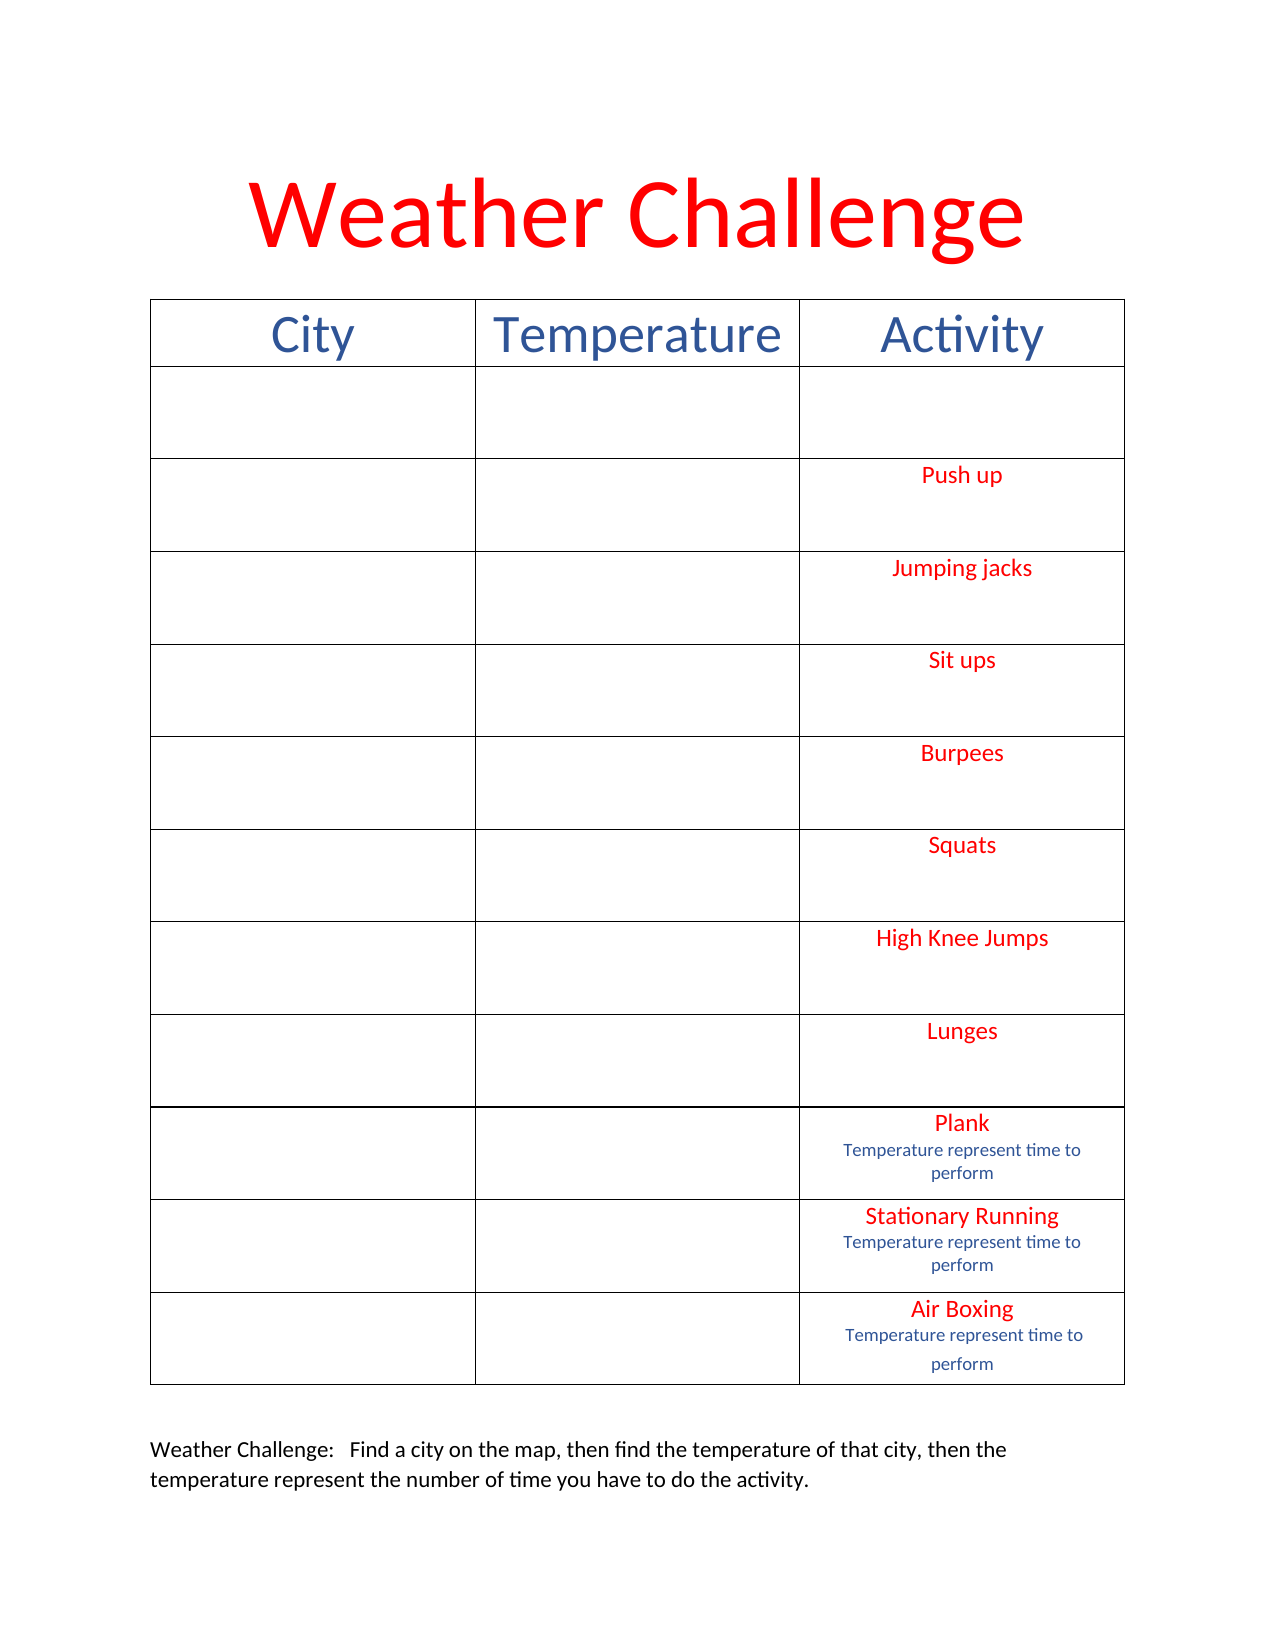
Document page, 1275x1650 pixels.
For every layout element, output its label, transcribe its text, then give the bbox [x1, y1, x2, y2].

table_cell [151, 922, 475, 1014]
table_cell [151, 1293, 475, 1384]
table_cell [151, 645, 475, 736]
table_cell Plank Temperature represent time to perform [800, 1108, 1124, 1199]
table_cell [476, 645, 799, 736]
table_cell Stationary Running Temperature represent time to perform [800, 1200, 1124, 1292]
table_cell High Knee Jumps [800, 922, 1124, 1014]
table_header Activity [800, 300, 1124, 366]
table_cell Air Boxing Temperature represent time to perform [800, 1293, 1124, 1384]
table_cell [151, 552, 475, 643]
table_cell [476, 737, 799, 829]
table_cell [476, 459, 799, 551]
table_header Temperature [476, 300, 799, 366]
table_cell [476, 552, 799, 643]
table_cell [151, 1015, 475, 1106]
table_cell [151, 1200, 475, 1292]
table_cell [476, 830, 799, 921]
table_cell [151, 459, 475, 551]
table_cell [476, 1015, 799, 1106]
table_cell Push up [800, 459, 1124, 551]
text Weather Challenge: Find a city on the map, then find the temperature of that city, then the temperature represent the number of time you have to do the activity. [150, 1435, 1125, 1493]
table_cell [151, 830, 475, 921]
table_cell Sit ups [800, 645, 1124, 736]
table_cell [151, 367, 475, 458]
table_cell [476, 1293, 799, 1384]
table_cell [151, 737, 475, 829]
table_header City [151, 300, 475, 366]
table_cell [476, 922, 799, 1014]
table_cell [476, 367, 799, 458]
table_cell Jumping jacks [800, 552, 1124, 643]
table_cell [476, 1108, 799, 1199]
table_cell Burpees [800, 737, 1124, 829]
table_cell [476, 1200, 799, 1292]
text Weather Challenge [150, 150, 1125, 272]
table_cell Squats [800, 830, 1124, 921]
table_cell [151, 1108, 475, 1199]
table_cell [800, 367, 1124, 458]
table_cell Lunges [800, 1015, 1124, 1106]
